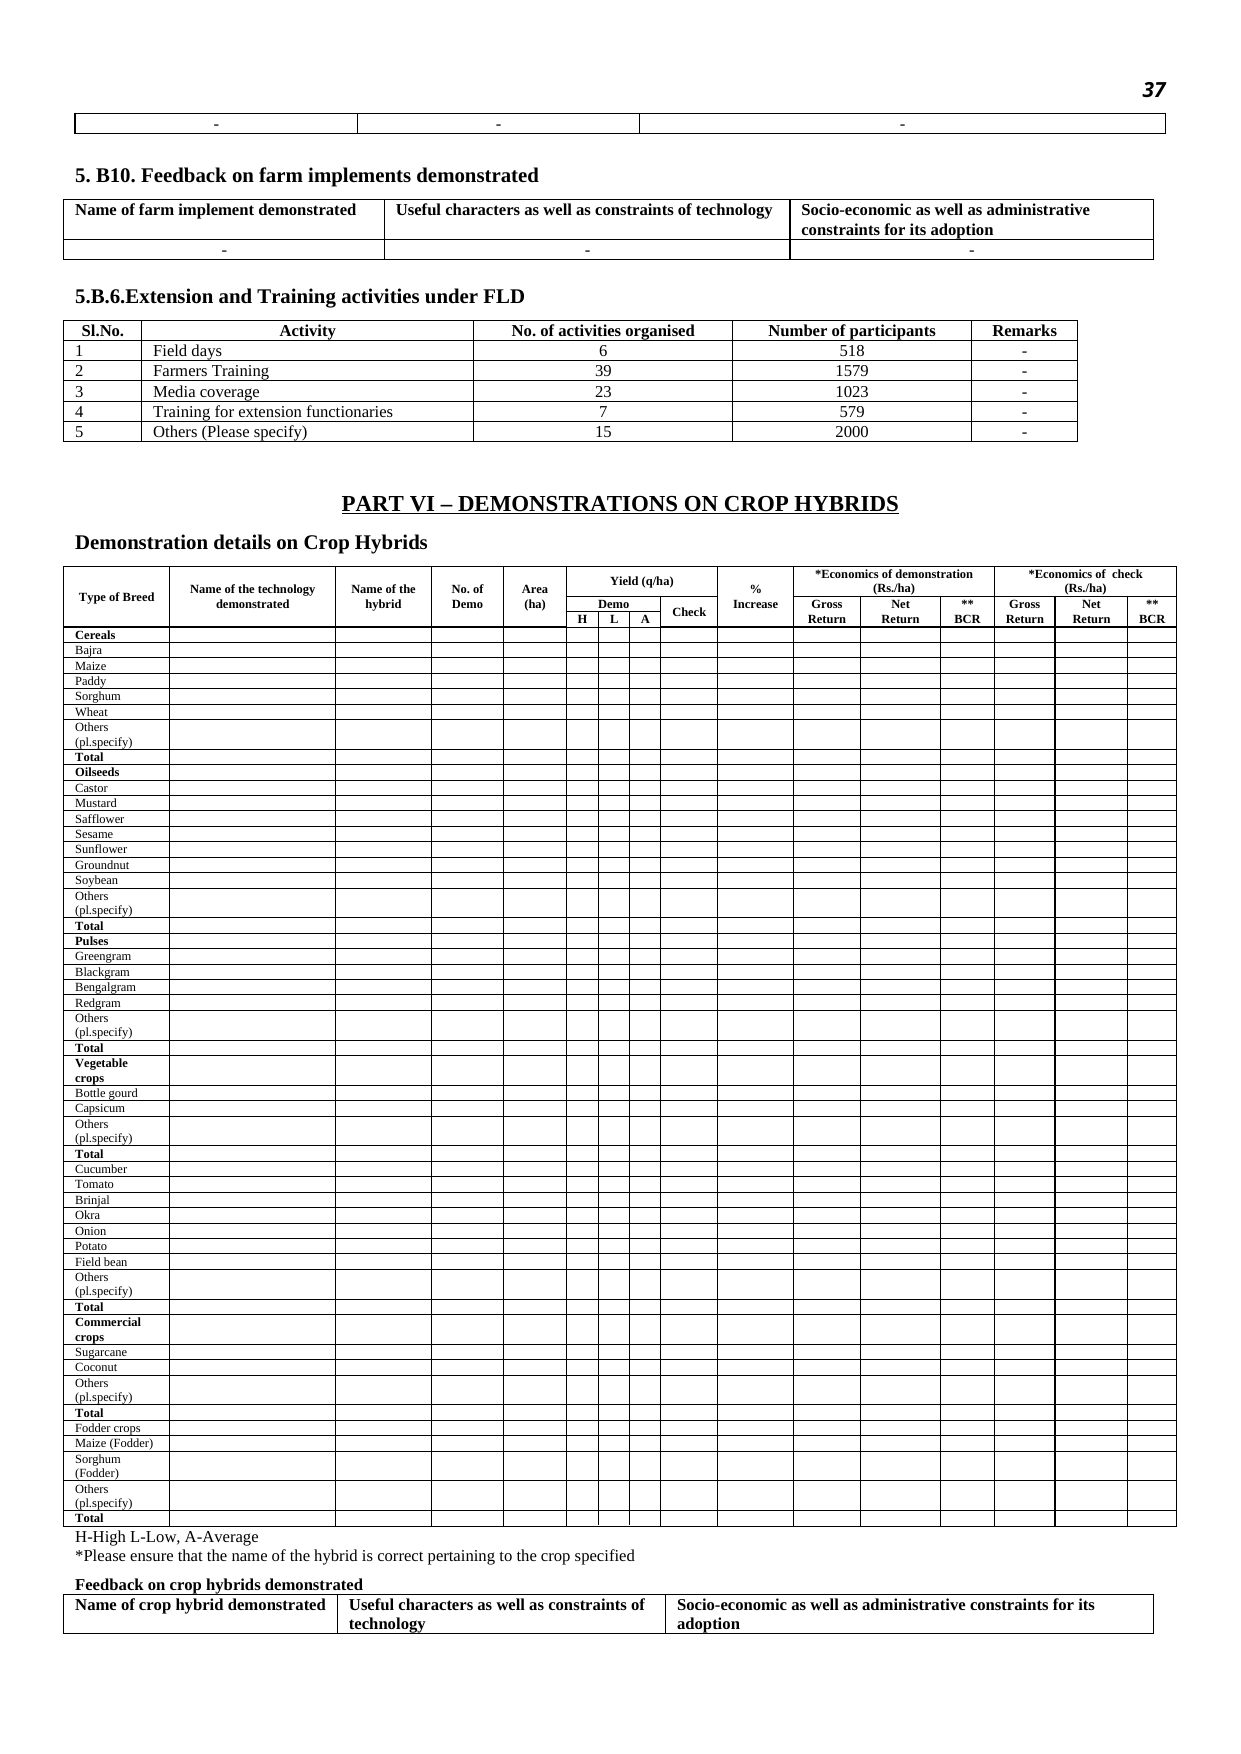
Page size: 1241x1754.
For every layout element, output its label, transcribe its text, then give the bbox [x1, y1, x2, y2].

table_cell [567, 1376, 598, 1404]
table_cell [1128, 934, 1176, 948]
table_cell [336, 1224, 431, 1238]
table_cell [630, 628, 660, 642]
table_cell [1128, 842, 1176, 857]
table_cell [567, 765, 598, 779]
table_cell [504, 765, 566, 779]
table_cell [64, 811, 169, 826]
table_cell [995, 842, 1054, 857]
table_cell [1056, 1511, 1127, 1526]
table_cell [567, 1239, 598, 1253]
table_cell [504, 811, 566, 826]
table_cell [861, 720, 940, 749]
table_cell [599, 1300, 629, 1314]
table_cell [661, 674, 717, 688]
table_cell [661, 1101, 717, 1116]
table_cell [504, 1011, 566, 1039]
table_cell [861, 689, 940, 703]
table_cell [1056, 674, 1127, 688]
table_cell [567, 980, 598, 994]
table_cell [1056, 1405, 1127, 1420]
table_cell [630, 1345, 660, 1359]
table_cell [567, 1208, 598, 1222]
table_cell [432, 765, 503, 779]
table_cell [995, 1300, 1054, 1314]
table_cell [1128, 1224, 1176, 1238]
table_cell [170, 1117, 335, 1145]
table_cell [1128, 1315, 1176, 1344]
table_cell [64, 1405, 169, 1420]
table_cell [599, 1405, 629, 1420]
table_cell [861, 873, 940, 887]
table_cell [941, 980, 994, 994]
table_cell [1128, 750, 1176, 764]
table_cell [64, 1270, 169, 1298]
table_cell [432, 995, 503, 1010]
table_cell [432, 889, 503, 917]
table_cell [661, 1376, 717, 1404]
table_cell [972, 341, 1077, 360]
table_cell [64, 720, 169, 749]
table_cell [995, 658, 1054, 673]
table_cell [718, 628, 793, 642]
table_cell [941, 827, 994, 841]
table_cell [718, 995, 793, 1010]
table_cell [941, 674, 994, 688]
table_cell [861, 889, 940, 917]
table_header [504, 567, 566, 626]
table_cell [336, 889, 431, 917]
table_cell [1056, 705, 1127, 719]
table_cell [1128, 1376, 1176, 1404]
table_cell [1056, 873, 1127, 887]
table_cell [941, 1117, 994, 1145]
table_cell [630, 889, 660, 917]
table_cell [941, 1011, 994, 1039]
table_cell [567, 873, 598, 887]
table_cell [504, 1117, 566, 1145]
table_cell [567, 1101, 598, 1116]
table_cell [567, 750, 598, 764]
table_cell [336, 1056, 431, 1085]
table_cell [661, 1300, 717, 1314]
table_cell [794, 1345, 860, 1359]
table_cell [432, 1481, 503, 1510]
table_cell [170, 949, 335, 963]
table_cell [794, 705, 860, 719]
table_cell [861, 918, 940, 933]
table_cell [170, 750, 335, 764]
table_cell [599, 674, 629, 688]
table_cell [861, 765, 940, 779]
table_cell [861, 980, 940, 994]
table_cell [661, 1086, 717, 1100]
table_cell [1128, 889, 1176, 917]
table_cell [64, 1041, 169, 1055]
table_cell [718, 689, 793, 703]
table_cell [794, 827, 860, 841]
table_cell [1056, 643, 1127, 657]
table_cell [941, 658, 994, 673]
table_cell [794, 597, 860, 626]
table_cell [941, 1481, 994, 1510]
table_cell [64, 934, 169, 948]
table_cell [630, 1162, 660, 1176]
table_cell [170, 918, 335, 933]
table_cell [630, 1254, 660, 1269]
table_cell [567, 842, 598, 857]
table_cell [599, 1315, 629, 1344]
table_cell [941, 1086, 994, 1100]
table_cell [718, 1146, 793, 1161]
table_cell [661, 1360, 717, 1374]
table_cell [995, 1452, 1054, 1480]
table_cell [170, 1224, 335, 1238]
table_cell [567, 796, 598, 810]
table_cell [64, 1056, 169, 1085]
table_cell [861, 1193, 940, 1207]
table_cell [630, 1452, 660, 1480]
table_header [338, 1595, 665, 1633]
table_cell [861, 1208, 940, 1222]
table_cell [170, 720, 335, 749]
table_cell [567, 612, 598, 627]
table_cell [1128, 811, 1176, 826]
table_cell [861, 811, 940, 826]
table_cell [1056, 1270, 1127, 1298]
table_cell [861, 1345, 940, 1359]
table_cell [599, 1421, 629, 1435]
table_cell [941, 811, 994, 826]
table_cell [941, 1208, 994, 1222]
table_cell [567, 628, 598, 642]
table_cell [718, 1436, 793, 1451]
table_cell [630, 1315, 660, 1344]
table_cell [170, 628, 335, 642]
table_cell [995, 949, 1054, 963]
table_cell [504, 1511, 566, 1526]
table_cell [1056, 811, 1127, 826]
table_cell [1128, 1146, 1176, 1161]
text *Please ensure that the name of the hybrid is correct pertaining to the crop specified [75, 1546, 1165, 1565]
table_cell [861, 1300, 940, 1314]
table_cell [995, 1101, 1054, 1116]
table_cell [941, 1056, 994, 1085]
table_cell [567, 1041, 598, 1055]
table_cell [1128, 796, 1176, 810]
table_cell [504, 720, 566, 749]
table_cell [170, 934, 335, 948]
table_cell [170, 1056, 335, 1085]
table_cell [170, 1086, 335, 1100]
text PART VI – DEMONSTRATIONS ON CROP HYBRIDS [75, 490, 1165, 517]
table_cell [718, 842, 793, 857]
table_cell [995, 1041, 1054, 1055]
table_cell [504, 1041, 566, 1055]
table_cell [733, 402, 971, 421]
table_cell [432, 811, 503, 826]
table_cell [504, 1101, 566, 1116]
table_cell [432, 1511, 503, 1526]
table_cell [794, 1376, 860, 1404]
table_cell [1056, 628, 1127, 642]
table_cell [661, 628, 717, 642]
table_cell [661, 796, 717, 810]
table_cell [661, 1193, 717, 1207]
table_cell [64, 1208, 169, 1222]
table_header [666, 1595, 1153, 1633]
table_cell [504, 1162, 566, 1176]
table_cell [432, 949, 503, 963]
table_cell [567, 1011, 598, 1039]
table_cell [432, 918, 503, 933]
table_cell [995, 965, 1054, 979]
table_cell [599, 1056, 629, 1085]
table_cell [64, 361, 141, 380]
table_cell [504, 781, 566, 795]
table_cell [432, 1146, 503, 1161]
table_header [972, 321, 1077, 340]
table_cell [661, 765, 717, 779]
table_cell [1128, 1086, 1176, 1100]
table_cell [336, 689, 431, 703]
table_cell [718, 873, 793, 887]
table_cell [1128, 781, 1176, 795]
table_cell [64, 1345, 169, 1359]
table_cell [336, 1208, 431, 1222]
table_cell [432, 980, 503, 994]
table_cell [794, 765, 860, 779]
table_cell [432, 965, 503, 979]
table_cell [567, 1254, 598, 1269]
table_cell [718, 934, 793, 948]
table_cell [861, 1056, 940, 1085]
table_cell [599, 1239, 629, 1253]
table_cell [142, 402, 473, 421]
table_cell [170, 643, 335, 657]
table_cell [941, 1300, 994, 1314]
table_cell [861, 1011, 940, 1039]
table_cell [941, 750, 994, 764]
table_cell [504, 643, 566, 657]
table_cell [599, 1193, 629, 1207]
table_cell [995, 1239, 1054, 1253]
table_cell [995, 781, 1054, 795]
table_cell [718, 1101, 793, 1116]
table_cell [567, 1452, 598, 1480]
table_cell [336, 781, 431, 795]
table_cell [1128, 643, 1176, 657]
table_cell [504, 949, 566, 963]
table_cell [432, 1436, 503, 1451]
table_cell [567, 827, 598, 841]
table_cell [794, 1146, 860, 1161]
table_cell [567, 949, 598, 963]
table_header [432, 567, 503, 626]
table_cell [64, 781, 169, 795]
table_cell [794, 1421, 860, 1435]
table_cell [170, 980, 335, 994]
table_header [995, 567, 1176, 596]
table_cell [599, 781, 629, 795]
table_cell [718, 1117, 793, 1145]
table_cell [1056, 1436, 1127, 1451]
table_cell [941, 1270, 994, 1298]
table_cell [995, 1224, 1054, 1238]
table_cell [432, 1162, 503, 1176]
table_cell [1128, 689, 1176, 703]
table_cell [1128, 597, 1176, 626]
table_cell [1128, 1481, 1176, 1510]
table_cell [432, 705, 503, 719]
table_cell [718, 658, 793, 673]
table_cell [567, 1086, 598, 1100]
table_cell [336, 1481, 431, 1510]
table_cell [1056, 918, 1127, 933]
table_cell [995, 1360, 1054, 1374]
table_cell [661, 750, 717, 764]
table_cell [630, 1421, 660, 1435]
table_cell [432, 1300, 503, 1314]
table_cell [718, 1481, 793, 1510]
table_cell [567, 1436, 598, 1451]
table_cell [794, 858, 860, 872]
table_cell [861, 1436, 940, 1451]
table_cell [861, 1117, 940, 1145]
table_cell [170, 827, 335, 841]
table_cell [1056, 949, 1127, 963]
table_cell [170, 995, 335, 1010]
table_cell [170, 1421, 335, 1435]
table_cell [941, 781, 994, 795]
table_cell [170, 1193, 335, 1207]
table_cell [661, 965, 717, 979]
text 5. B10. Feedback on farm implements demonstrated [75, 163, 1165, 187]
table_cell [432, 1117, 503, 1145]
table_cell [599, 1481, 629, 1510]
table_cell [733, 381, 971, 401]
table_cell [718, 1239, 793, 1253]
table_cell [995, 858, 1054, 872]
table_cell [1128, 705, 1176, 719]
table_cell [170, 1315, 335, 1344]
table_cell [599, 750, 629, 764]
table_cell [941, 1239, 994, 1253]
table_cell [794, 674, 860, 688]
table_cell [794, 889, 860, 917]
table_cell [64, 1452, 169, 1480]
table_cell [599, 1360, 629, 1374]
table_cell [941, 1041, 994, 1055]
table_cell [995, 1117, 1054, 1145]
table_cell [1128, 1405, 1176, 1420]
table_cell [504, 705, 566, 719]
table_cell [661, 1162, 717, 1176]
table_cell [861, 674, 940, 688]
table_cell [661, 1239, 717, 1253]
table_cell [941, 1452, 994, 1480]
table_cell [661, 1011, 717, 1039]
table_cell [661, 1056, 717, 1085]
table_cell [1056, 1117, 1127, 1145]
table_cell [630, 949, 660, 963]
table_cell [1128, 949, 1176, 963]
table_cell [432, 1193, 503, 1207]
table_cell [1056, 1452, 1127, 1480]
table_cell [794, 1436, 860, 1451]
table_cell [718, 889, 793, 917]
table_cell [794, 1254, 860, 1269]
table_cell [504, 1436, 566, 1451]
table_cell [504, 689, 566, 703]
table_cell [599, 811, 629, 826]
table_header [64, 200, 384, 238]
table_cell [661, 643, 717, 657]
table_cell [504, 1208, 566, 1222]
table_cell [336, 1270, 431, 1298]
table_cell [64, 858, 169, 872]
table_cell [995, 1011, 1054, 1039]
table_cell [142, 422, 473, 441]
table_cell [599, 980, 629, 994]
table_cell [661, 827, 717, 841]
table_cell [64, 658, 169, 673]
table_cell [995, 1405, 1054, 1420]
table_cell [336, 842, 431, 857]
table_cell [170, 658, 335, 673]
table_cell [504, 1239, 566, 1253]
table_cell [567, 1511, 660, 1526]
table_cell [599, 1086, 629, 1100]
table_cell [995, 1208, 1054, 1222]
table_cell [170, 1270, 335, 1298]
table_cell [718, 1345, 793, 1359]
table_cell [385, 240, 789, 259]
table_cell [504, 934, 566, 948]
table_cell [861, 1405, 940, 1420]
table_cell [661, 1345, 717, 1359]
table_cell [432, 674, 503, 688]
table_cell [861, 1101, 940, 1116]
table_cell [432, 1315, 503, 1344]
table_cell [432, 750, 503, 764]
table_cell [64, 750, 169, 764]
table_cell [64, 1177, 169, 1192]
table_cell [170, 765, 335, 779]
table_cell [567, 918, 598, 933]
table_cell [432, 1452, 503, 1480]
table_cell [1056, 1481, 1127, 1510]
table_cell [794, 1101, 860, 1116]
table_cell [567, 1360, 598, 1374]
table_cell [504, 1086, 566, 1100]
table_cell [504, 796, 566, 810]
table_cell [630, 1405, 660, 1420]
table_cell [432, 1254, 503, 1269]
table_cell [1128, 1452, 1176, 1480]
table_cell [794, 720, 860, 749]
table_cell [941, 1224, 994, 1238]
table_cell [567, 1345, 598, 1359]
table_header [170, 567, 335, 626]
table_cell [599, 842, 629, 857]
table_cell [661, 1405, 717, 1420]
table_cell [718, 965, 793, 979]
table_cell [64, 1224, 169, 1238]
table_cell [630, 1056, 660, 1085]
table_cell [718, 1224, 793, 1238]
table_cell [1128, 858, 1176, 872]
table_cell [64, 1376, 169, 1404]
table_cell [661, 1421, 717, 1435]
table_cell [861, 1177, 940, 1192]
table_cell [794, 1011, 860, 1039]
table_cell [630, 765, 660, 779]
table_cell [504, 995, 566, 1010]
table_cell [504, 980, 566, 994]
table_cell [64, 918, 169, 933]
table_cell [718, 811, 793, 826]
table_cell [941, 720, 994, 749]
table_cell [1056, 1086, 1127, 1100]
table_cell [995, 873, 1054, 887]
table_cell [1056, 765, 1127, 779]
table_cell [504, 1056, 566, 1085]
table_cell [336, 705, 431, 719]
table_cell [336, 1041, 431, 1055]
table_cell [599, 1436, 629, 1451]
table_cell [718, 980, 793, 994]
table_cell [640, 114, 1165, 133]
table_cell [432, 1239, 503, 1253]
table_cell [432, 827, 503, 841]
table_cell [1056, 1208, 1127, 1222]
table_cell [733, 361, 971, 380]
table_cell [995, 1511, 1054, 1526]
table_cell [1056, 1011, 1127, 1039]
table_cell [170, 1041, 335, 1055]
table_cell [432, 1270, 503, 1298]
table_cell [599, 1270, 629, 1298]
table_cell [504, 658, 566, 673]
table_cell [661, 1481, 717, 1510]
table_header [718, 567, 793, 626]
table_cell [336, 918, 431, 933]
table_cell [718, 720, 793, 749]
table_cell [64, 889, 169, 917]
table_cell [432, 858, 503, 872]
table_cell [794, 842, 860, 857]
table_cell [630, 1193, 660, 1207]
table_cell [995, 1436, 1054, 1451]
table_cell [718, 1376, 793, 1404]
text H-High L-Low, A-Average [75, 1527, 1165, 1546]
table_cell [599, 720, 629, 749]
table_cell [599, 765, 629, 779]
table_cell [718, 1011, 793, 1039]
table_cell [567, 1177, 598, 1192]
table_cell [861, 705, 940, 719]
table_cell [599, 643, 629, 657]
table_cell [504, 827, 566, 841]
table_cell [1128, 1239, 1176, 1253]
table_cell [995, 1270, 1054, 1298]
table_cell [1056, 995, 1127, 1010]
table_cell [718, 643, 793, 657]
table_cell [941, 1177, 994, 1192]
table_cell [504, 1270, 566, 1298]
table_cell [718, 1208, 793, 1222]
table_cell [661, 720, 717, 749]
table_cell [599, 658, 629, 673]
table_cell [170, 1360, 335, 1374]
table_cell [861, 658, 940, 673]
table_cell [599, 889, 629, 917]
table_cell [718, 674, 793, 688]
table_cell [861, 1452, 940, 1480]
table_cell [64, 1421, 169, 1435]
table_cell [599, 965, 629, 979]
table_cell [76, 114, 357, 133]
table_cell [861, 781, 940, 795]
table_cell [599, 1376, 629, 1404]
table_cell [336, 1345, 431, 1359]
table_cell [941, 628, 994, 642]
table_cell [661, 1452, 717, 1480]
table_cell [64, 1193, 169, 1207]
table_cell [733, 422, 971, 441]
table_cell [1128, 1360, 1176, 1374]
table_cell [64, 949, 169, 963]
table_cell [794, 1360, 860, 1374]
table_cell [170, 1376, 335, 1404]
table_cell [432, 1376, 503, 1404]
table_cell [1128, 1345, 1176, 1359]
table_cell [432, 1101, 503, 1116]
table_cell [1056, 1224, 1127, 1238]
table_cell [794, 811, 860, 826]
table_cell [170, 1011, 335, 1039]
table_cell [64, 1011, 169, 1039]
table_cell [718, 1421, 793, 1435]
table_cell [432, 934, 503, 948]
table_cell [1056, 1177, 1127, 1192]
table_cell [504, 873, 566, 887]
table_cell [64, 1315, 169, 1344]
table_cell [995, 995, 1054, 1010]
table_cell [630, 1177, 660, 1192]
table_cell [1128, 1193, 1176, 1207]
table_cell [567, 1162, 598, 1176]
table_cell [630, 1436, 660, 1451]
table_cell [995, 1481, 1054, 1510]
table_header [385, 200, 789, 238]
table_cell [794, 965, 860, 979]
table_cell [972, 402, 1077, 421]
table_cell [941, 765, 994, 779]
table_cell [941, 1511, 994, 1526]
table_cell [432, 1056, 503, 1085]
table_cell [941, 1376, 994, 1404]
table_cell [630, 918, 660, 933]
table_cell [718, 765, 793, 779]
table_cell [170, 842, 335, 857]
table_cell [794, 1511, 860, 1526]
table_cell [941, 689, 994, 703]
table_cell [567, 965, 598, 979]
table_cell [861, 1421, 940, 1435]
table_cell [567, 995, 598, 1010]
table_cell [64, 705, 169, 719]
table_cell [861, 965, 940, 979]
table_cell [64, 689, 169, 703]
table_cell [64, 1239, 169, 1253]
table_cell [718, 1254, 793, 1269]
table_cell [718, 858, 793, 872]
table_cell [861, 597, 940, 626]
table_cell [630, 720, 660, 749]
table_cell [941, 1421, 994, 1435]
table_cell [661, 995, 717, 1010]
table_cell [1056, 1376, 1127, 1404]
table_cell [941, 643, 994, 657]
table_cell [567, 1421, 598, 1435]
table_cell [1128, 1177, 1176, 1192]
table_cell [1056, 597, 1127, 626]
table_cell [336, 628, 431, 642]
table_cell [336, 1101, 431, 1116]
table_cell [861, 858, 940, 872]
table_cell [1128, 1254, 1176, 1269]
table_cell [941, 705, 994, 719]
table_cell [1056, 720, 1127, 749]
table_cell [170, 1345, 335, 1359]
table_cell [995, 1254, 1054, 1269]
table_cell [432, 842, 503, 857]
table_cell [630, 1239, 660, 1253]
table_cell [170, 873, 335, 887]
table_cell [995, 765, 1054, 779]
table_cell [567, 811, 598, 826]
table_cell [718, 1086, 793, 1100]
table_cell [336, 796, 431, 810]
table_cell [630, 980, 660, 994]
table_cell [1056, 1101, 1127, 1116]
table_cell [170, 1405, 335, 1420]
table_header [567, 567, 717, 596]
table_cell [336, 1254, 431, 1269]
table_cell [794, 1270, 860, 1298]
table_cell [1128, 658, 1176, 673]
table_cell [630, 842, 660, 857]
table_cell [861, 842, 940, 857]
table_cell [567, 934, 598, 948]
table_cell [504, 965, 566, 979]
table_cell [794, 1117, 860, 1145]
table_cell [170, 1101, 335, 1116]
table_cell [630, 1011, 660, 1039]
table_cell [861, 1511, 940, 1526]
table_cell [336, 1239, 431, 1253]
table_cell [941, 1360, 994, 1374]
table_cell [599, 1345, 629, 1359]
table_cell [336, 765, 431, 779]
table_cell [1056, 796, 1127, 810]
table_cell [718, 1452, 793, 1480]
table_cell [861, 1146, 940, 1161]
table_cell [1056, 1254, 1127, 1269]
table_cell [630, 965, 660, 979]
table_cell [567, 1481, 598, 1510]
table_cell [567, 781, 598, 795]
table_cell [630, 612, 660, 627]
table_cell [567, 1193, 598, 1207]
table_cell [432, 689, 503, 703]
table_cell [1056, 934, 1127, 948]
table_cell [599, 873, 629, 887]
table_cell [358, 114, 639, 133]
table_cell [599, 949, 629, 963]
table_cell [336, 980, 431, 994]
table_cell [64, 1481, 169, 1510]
text 5.B.6.Extension and Training activities under FLD [75, 284, 1165, 308]
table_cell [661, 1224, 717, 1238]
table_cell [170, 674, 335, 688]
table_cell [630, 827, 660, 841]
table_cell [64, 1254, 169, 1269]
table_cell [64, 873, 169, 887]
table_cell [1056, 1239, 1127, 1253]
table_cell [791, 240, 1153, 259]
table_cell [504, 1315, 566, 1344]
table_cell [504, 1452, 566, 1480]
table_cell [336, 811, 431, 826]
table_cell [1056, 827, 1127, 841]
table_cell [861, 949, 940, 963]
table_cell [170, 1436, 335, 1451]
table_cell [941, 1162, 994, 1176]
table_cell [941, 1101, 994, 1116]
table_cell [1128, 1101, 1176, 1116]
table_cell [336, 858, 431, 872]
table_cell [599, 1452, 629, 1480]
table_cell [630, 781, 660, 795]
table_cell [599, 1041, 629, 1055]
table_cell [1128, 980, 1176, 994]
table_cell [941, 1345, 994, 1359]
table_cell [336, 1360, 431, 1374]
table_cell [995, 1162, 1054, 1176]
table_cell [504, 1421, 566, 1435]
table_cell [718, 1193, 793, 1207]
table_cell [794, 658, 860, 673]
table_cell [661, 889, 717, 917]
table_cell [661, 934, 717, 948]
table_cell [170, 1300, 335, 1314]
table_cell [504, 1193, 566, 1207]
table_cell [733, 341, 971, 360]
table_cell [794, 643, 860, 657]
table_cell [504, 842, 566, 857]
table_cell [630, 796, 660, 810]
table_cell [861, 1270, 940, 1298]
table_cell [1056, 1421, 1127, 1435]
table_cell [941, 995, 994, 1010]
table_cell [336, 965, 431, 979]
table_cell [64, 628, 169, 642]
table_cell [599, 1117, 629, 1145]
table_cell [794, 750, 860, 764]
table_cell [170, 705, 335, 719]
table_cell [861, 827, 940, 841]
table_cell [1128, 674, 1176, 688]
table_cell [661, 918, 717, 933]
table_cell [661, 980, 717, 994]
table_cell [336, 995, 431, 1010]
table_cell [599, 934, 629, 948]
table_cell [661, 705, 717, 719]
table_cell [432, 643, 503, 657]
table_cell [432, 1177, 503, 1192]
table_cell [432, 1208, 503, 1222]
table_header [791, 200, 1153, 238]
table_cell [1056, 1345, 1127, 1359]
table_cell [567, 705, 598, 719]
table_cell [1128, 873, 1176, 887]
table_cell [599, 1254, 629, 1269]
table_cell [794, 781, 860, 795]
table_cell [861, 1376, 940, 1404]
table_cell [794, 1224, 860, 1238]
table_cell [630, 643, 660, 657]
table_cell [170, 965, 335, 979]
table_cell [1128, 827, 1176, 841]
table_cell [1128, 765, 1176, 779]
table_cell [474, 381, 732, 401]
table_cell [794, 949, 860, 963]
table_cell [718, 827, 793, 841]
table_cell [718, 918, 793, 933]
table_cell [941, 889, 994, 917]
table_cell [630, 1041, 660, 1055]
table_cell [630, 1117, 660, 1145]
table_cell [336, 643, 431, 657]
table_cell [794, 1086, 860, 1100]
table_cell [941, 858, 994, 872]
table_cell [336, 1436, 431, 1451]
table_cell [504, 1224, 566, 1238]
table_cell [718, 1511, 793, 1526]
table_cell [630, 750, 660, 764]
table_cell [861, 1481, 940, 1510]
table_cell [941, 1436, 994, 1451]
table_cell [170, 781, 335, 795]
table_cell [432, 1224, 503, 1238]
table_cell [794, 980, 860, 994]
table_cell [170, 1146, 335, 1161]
text Demonstration details on Crop Hybrids [75, 530, 1165, 554]
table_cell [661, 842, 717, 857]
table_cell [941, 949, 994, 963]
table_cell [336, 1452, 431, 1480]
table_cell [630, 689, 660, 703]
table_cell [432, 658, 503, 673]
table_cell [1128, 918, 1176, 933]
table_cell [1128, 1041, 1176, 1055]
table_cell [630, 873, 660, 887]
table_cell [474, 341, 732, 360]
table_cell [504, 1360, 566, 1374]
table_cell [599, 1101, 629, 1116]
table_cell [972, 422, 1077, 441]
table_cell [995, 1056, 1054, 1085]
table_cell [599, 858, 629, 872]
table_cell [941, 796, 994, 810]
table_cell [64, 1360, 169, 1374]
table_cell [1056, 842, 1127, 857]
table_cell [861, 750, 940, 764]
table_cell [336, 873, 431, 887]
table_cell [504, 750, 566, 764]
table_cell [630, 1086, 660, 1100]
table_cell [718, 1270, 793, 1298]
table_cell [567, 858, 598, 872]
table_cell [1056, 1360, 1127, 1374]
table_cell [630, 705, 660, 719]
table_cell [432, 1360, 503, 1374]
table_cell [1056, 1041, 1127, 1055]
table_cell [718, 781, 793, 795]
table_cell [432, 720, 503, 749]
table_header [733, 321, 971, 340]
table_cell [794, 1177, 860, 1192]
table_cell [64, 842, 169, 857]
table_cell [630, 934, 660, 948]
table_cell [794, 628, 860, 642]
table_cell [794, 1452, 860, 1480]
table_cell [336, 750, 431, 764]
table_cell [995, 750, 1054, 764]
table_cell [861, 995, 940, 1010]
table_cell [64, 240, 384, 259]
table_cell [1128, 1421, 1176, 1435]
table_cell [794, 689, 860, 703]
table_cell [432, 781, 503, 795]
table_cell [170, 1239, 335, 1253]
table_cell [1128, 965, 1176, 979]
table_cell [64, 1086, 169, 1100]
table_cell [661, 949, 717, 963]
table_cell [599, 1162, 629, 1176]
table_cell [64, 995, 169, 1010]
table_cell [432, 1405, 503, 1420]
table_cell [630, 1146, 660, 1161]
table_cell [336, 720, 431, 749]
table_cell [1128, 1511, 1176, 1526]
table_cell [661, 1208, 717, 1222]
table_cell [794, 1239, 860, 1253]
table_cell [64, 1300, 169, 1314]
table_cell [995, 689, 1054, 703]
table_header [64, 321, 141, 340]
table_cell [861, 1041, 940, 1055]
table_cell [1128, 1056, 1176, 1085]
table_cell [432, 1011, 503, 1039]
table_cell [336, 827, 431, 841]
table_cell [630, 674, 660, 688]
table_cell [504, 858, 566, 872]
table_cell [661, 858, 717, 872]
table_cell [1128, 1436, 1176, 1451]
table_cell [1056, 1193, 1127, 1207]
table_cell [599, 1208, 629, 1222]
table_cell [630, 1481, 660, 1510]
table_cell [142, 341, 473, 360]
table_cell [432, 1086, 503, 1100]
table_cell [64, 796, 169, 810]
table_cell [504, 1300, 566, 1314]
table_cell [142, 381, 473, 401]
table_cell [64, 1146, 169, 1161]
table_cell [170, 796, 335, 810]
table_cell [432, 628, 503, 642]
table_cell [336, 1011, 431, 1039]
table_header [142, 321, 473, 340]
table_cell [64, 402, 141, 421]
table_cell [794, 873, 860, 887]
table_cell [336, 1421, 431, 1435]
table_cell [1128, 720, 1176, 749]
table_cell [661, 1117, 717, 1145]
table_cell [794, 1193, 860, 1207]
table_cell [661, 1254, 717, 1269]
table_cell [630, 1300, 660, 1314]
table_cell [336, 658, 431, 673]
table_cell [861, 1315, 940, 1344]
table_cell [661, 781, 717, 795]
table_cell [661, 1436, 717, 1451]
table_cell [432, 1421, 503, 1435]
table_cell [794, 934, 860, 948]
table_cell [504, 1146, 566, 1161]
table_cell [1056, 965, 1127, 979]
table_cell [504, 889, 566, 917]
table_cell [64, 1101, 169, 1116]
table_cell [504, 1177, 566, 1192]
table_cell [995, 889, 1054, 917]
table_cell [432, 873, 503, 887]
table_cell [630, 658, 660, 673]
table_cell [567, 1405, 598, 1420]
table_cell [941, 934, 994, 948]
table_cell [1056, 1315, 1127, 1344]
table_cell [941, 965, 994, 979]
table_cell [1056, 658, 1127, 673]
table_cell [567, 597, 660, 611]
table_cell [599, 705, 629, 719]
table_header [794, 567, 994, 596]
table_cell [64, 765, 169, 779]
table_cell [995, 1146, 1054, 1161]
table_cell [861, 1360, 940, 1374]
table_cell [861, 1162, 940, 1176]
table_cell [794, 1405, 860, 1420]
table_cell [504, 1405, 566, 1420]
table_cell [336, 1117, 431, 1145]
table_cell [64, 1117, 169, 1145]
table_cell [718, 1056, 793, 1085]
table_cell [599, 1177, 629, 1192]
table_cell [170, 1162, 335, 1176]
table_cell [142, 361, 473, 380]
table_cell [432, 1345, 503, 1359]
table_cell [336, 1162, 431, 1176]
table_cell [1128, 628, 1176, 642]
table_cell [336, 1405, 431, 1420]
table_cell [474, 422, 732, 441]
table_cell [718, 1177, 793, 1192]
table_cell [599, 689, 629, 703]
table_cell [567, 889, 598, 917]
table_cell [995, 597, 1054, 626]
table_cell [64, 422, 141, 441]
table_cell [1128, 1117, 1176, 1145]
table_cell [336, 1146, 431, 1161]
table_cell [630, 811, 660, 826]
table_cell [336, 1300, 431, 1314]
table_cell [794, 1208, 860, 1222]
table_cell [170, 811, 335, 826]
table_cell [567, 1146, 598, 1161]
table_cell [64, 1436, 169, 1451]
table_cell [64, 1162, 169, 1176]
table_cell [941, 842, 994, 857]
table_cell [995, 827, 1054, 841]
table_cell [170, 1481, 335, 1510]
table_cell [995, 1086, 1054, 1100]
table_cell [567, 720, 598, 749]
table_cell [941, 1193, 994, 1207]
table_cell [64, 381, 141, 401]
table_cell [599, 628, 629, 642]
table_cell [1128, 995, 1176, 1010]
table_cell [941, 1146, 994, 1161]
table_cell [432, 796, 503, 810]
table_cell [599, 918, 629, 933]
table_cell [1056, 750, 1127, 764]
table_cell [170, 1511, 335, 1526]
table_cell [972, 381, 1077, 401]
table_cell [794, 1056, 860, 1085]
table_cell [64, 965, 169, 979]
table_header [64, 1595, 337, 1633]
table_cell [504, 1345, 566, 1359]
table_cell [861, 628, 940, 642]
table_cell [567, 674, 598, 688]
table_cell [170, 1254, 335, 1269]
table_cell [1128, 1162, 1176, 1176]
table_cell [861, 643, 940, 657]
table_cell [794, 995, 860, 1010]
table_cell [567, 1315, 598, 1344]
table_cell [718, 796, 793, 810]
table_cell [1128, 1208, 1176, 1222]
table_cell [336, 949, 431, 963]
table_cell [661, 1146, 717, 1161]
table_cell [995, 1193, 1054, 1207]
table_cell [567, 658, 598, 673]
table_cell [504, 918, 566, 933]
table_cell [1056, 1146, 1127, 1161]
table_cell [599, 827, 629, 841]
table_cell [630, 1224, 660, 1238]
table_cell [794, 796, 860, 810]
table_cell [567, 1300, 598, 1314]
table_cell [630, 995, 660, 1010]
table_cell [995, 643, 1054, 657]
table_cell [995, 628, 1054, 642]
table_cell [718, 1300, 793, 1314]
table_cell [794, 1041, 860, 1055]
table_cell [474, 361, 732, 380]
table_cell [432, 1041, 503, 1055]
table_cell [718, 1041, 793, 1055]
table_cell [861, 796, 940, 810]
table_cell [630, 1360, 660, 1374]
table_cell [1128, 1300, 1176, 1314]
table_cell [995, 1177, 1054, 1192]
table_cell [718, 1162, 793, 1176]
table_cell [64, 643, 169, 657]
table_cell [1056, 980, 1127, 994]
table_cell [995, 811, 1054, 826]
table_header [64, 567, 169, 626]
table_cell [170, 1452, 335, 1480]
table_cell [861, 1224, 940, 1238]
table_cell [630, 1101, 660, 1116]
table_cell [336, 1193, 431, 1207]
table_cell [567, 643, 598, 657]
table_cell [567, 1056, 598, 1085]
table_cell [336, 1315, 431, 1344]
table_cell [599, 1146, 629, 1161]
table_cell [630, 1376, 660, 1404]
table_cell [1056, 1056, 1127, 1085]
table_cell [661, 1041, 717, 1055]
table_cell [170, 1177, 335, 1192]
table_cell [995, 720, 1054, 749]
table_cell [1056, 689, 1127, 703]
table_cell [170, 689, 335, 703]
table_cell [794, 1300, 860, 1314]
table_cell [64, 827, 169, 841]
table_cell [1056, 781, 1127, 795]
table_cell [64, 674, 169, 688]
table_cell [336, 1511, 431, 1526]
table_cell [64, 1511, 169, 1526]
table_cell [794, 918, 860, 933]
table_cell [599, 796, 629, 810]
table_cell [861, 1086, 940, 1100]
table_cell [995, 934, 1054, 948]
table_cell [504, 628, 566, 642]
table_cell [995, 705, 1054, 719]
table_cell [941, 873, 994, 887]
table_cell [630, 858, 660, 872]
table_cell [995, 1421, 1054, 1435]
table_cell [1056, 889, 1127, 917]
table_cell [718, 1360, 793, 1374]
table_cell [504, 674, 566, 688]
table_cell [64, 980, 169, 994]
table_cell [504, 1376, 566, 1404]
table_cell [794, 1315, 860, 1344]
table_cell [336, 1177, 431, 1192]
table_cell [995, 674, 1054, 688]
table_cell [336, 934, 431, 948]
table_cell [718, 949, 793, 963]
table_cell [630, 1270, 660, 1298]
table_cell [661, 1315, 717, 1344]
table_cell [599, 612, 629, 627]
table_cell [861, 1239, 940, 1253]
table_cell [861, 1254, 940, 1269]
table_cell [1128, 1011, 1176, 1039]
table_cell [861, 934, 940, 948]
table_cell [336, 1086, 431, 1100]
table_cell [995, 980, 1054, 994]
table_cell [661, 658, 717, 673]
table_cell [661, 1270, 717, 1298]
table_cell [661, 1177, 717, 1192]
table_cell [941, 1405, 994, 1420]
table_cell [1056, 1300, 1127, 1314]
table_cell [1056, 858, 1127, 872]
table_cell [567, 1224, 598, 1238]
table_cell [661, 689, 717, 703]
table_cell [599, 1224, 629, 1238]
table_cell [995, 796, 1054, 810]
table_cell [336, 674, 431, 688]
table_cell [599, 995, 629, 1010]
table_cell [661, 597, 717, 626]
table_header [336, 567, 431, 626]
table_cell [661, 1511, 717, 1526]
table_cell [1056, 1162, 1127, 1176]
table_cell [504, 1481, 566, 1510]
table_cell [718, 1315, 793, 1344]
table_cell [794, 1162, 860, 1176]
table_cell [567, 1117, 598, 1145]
text Feedback on crop hybrids demonstrated [75, 1574, 1165, 1594]
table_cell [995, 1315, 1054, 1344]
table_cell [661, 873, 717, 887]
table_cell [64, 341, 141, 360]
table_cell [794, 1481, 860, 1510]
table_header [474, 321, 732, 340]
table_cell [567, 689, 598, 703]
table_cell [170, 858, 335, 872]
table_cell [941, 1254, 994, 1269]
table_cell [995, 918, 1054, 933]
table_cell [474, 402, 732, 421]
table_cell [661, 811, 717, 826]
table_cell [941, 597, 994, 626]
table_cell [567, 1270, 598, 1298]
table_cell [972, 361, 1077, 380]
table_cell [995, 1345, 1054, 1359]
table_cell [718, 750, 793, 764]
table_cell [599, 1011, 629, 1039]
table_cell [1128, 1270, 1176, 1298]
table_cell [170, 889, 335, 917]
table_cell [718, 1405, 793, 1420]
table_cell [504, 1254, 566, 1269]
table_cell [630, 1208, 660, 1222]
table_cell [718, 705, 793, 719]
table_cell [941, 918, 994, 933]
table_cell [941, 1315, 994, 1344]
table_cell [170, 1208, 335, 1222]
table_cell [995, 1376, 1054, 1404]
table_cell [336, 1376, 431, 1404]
